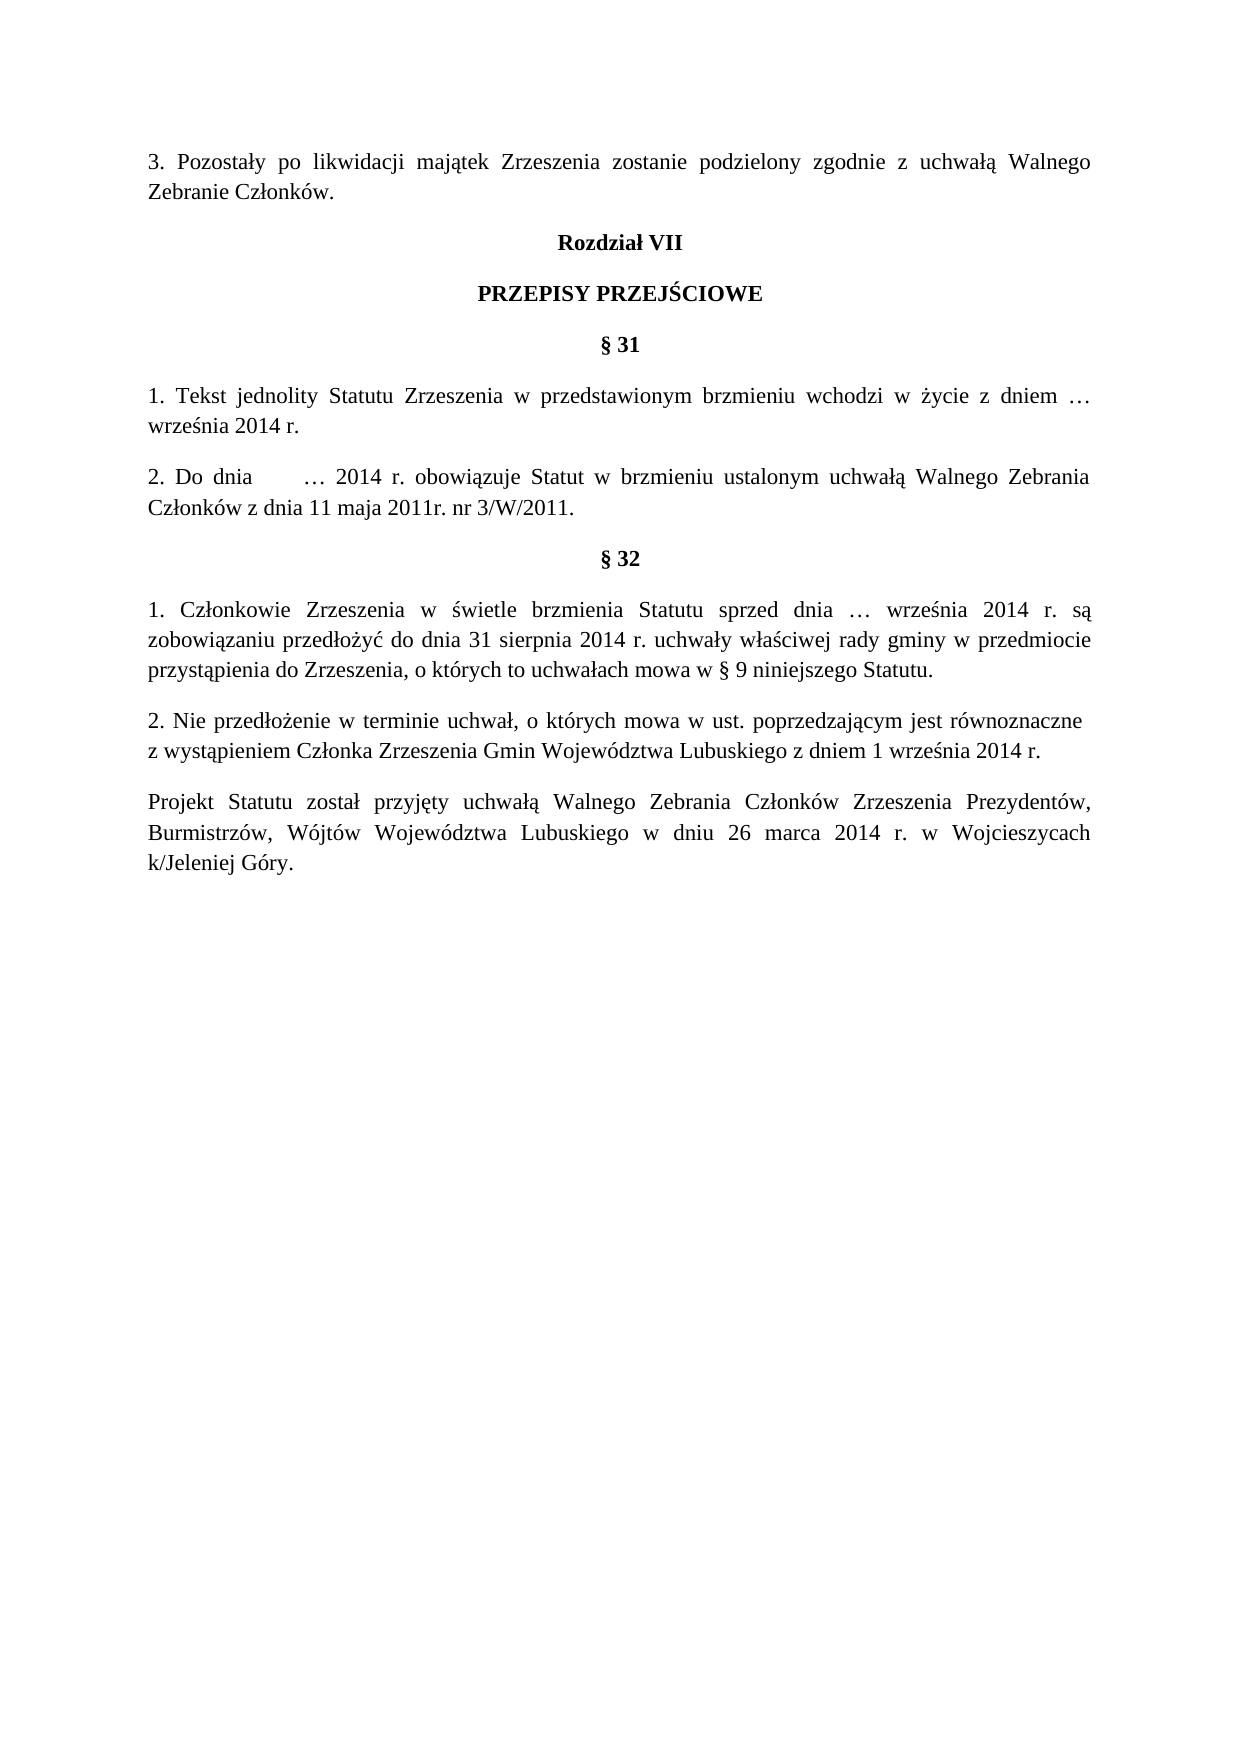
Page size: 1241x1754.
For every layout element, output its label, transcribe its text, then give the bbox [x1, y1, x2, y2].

text Projekt Statutu został przyjęty uchwałą Walnego Zebrania Członków Zrzeszenia Prezydentów, Burmistrzów, Wójtów Województwa Lubuskiego w dniu 26 marca 2014 r. w Wojcieszycach k/Jeleniej Góry. [148, 788, 1092, 875]
text 2. Nie przedłożenie w terminie uchwał, o których mowa w ust. poprzedzającym jest równoznaczne z wystąpieniem Członka Zrzeszenia Gmin Województwa Lubuskiego z dniem 1 września 2014 r. [148, 707, 1092, 764]
text § 31 [148, 331, 1092, 357]
text 1. Tekst jednolity Statutu Zrzeszenia w przedstawionym brzmieniu wchodzi w życie z dniem … września 2014 r. [148, 382, 1092, 439]
text PRZEPISY PRZEJŚCIOWE [148, 280, 1092, 306]
text 1. Członkowie Zrzeszenia w świetle brzmienia Statutu sprzed dnia … września 2014 r. są zobowiązaniu przedłożyć do dnia 31 sierpnia 2014 r. uchwały właściwej rady gminy w przedmiocie przystąpienia do Zrzeszenia, o których to uchwałach mowa w § 9 niniejszego Statutu. [148, 596, 1092, 682]
text 3. Pozostały po likwidacji majątek Zrzeszenia zostanie podzielony zgodnie z uchwałą Walnego Zebranie Członków. [148, 148, 1092, 204]
text 2. Do dnia … 2014 r. obowiązuje Statut w brzmieniu ustalonym uchwałą Walnego Zebrania Członków z dnia 11 maja 2011r. nr 3/W/2011. [148, 463, 1092, 520]
text Rozdział VII [148, 229, 1092, 255]
text § 32 [148, 544, 1092, 571]
